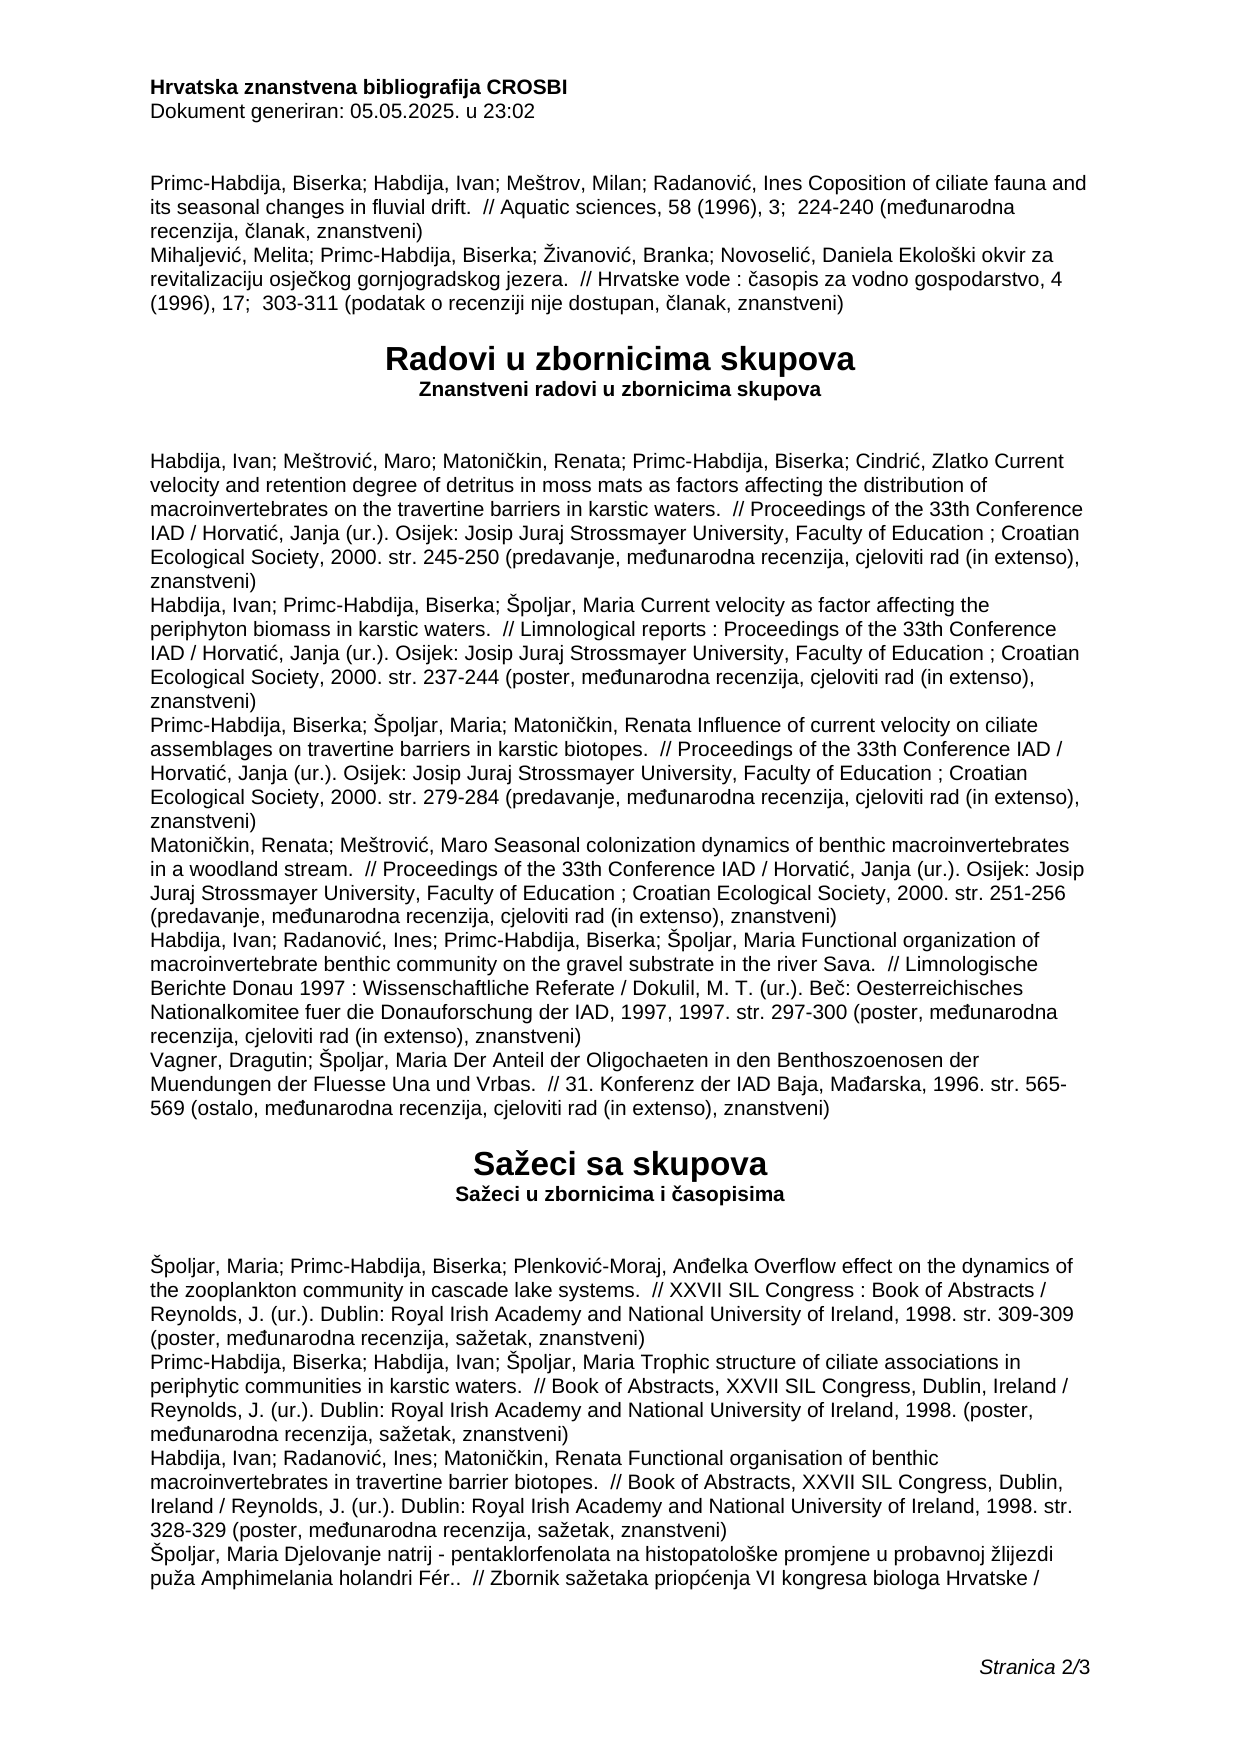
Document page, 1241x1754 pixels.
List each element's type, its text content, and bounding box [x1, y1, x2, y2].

text Primc-Habdija, Biserka; Špoljar, Maria; Matoničkin, Renata [150, 713, 1090, 832]
text Primc-Habdija, Biserka; Habdija, Ivan; Meštrov, Milan; Radanović, Ines [150, 171, 1090, 243]
text Vagner, Dragutin; Špoljar, Maria [150, 1048, 1090, 1120]
subtitle Sažeci u zbornicima i časopisima [150, 1182, 1090, 1206]
text Mihaljević, Melita; Primc-Habdija, Biserka; Živanović, Branka; Novoselić, Daniela [150, 243, 1090, 315]
text Habdija, Ivan; Radanović, Ines; Primc-Habdija, Biserka; Špoljar, Maria [150, 928, 1090, 1048]
text Matoničkin, Renata; Meštrović, Maro [150, 832, 1090, 928]
text Habdija, Ivan; Meštrović, Maro; Matoničkin, Renata; Primc-Habdija, Biserka; Cindrić, Zlatko [150, 449, 1090, 593]
subtitle Radovi u zbornicima skupova [150, 339, 1090, 377]
text Primc-Habdija, Biserka; Habdija, Ivan; Špoljar, Maria [150, 1350, 1090, 1446]
text Habdija, Ivan; Radanović, Ines; Matoničkin, Renata [150, 1446, 1090, 1542]
text Špoljar, Maria; Primc-Habdija, Biserka; Plenković-Moraj, Anđelka [150, 1254, 1090, 1350]
subtitle Znanstveni radovi u zbornicima skupova [150, 377, 1090, 401]
subtitle Sažeci sa skupova [150, 1144, 1090, 1182]
text Špoljar, Maria [150, 1542, 1090, 1589]
text Habdija, Ivan; Primc-Habdija, Biserka; Špoljar, Maria [150, 593, 1090, 713]
